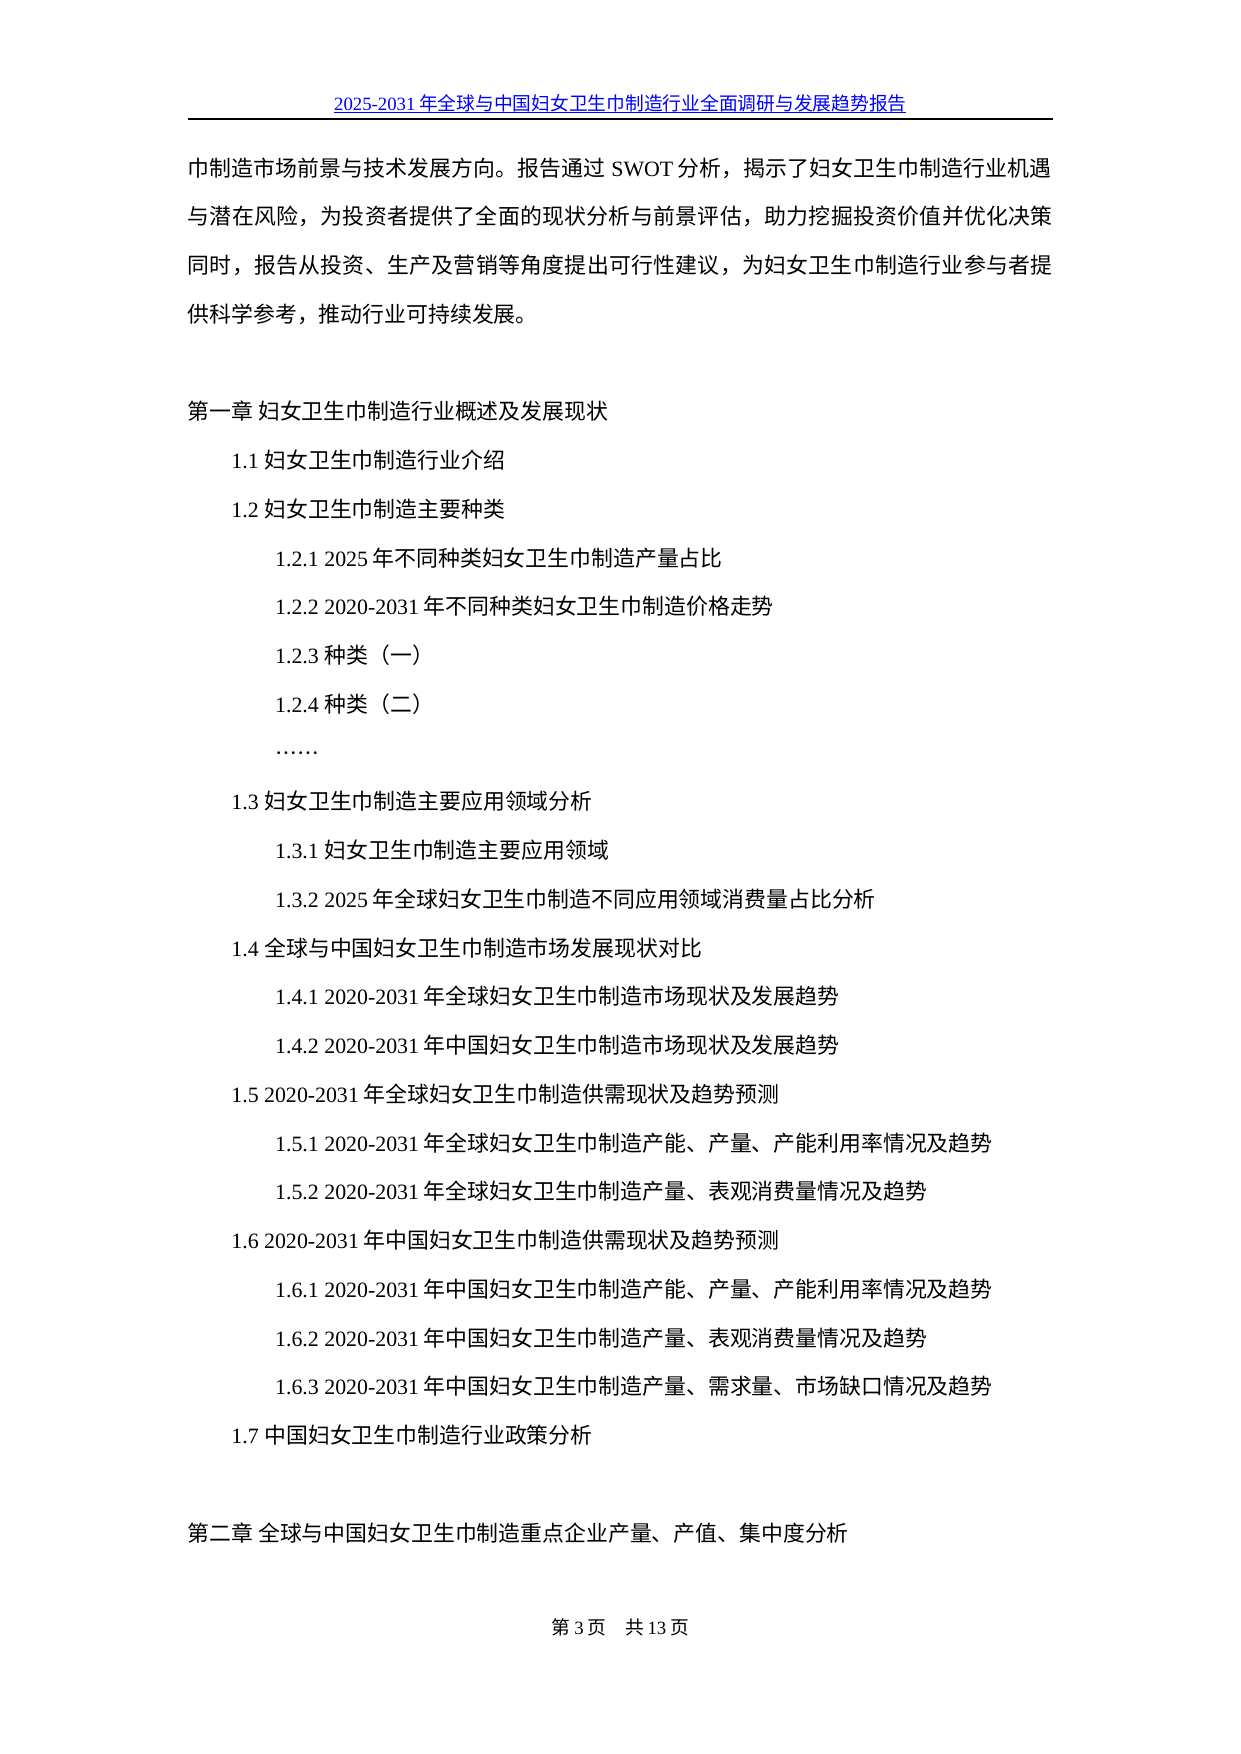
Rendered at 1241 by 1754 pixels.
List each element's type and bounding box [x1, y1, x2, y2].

text [187, 150, 1053, 1548]
